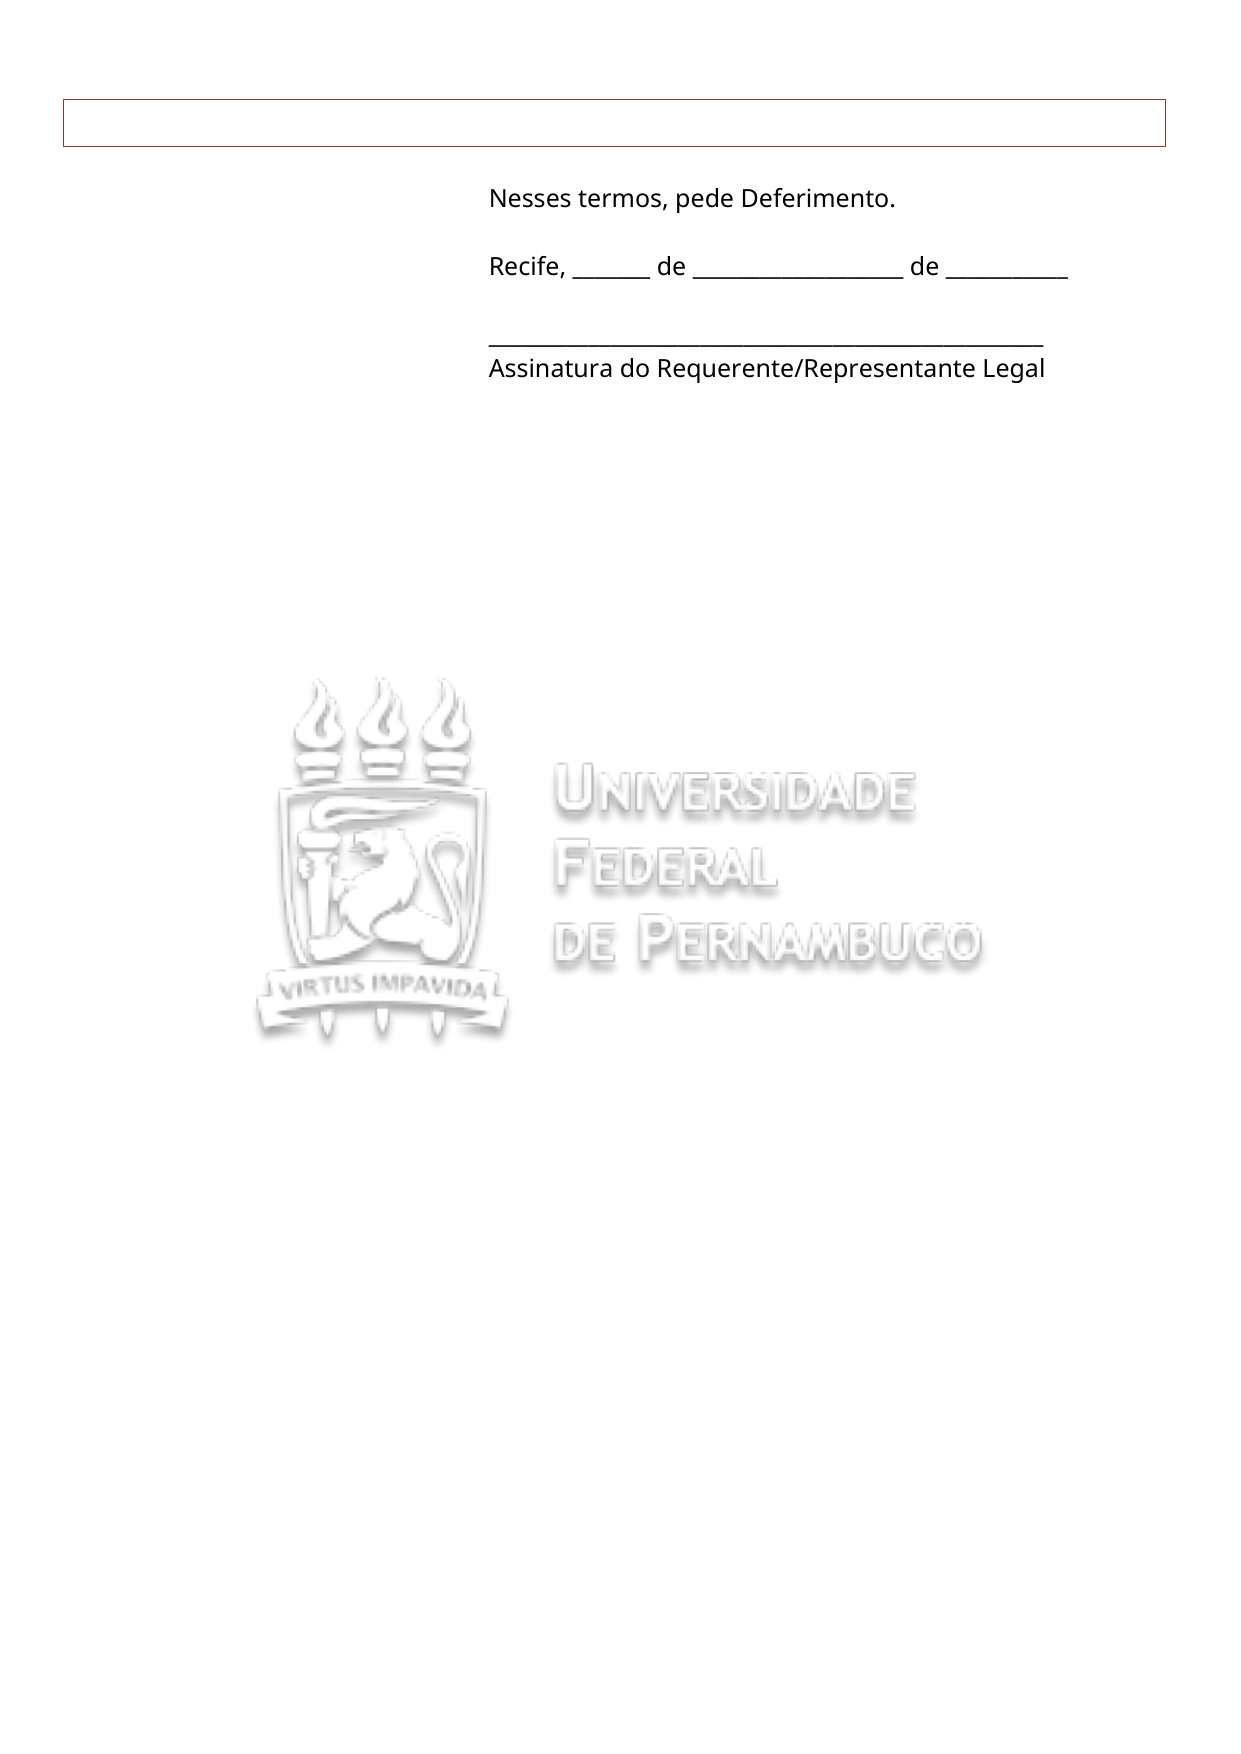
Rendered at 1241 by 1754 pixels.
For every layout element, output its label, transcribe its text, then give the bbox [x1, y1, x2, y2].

text Recife, _______ de ___________________ de ___________ [488, 249, 1165, 283]
picture [252, 677, 988, 1053]
text Nesses termos, pede Deferimento. [488, 181, 1165, 215]
text Assinatura do Requerente/Representante Legal [488, 351, 1165, 385]
table_cell [64, 100, 1165, 146]
text __________________________________________________ [488, 317, 1165, 351]
